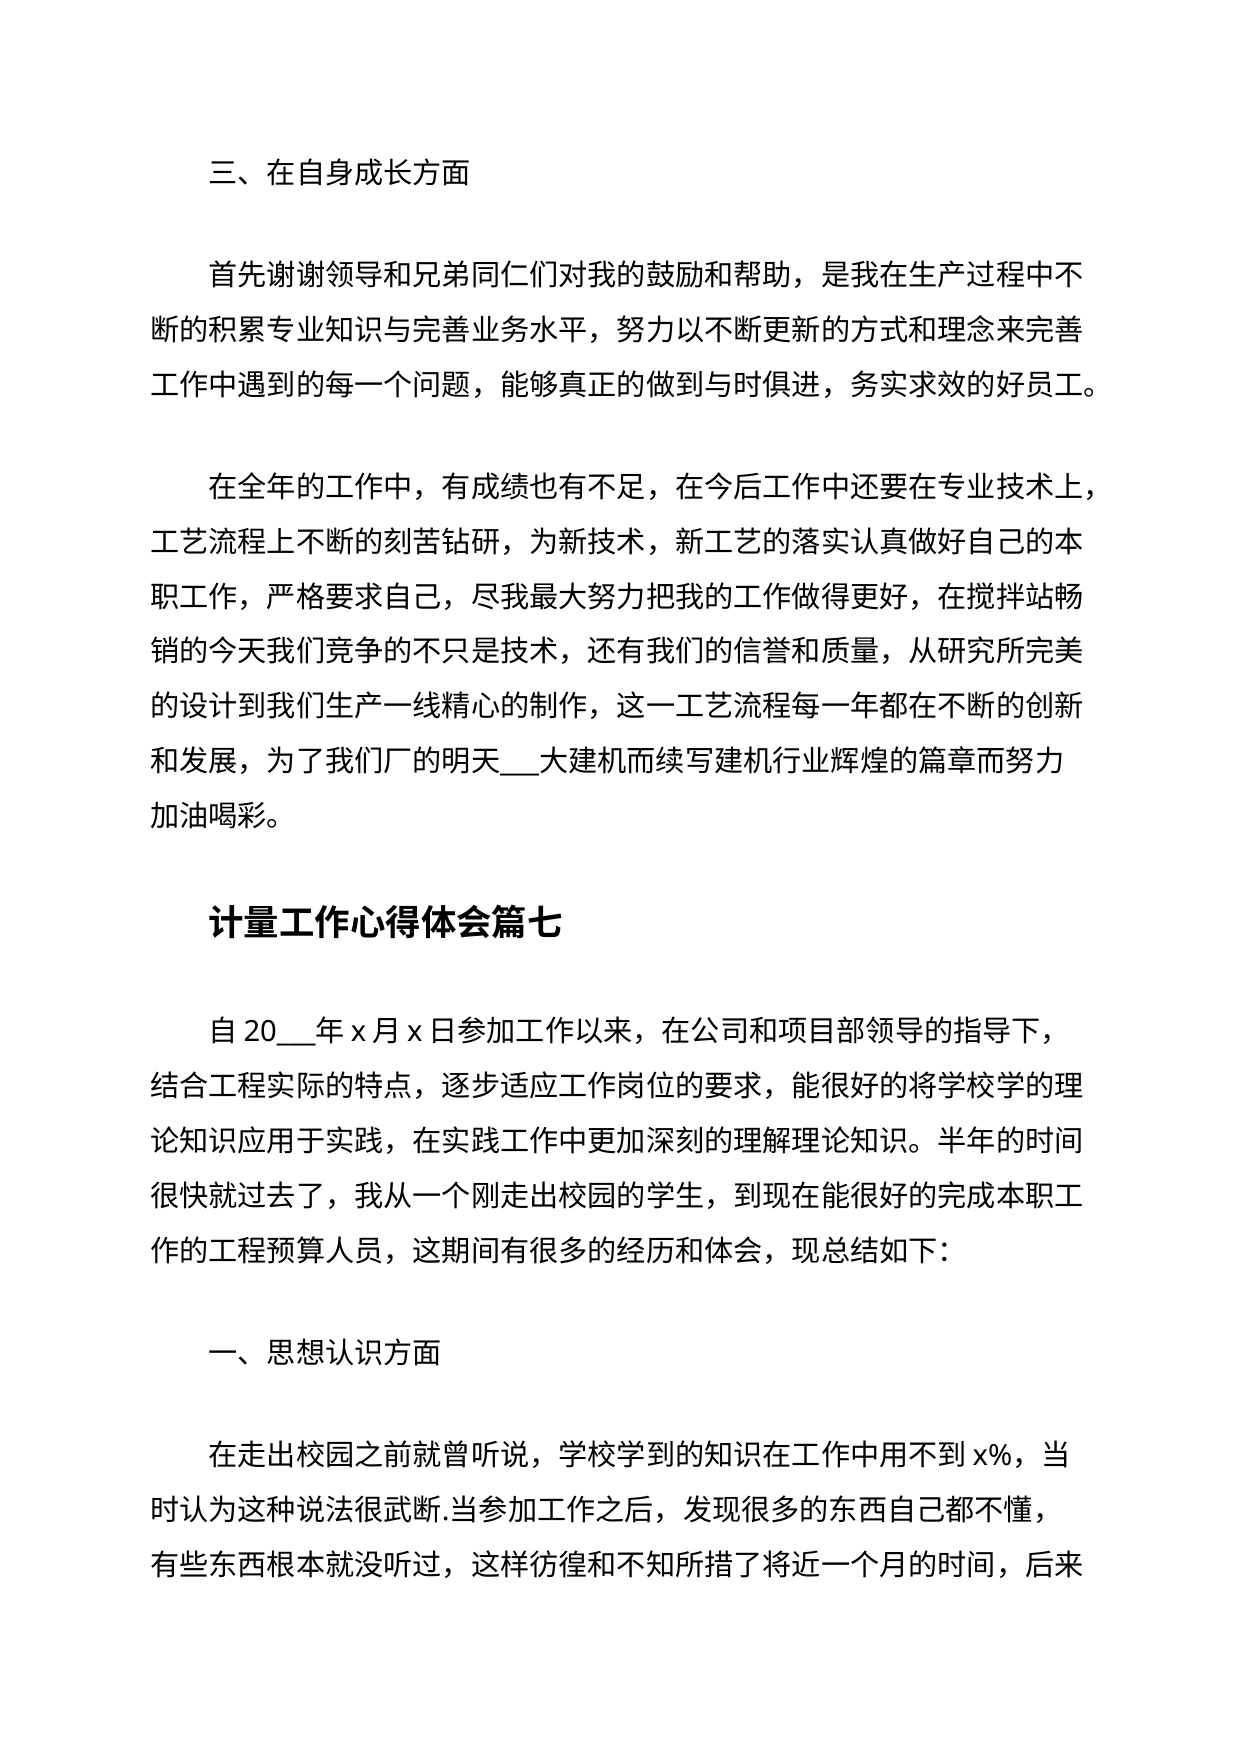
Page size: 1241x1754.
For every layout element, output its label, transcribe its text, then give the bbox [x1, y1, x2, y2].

text 在全年的工作中，有成绩也有不足，在今后工作中还要在专业技术上，工艺流程上不断的刻苦钻研，为新技术，新工艺的落实认真做好自己的本职工作，严格要求自己，尽我最大努力把我的工作做得更好，在搅拌站畅销的今天我们竞争的不只是技术，还有我们的信誉和质量，从研究所完美的设计到我们生产一线精心的制作，这一工艺流程每一年都在不断的创新和发展，为了我们厂的明天___大建机而续写建机行业辉煌的篇章而努力加油喝彩。 [150, 463, 1090, 835]
text 三、在自身成长方面 [150, 150, 1090, 192]
text 自20___年x月x日参加工作以来，在公司和项目部领导的指导下，结合工程实际的特点，逐步适应工作岗位的要求，能很好的将学校学的理论知识应用于实践，在实践工作中更加深刻的理解理论知识。半年的时间很快就过去了，我从一个刚走出校园的学生，到现在能很好的完成本职工作的工程预算人员，这期间有很多的经历和体会，现总结如下： [150, 1008, 1090, 1270]
text 首先谢谢领导和兄弟同仁们对我的鼓励和帮助，是我在生产过程中不断的积累专业知识与完善业务水平，努力以不断更新的方式和理念来完善工作中遇到的每一个问题，能够真正的做到与时俱进，务实求效的好员工。 [150, 252, 1090, 404]
text 计量工作心得体会篇七 [150, 894, 1090, 946]
text 一、思想认识方面 [150, 1329, 1090, 1372]
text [150, 1431, 1090, 1583]
